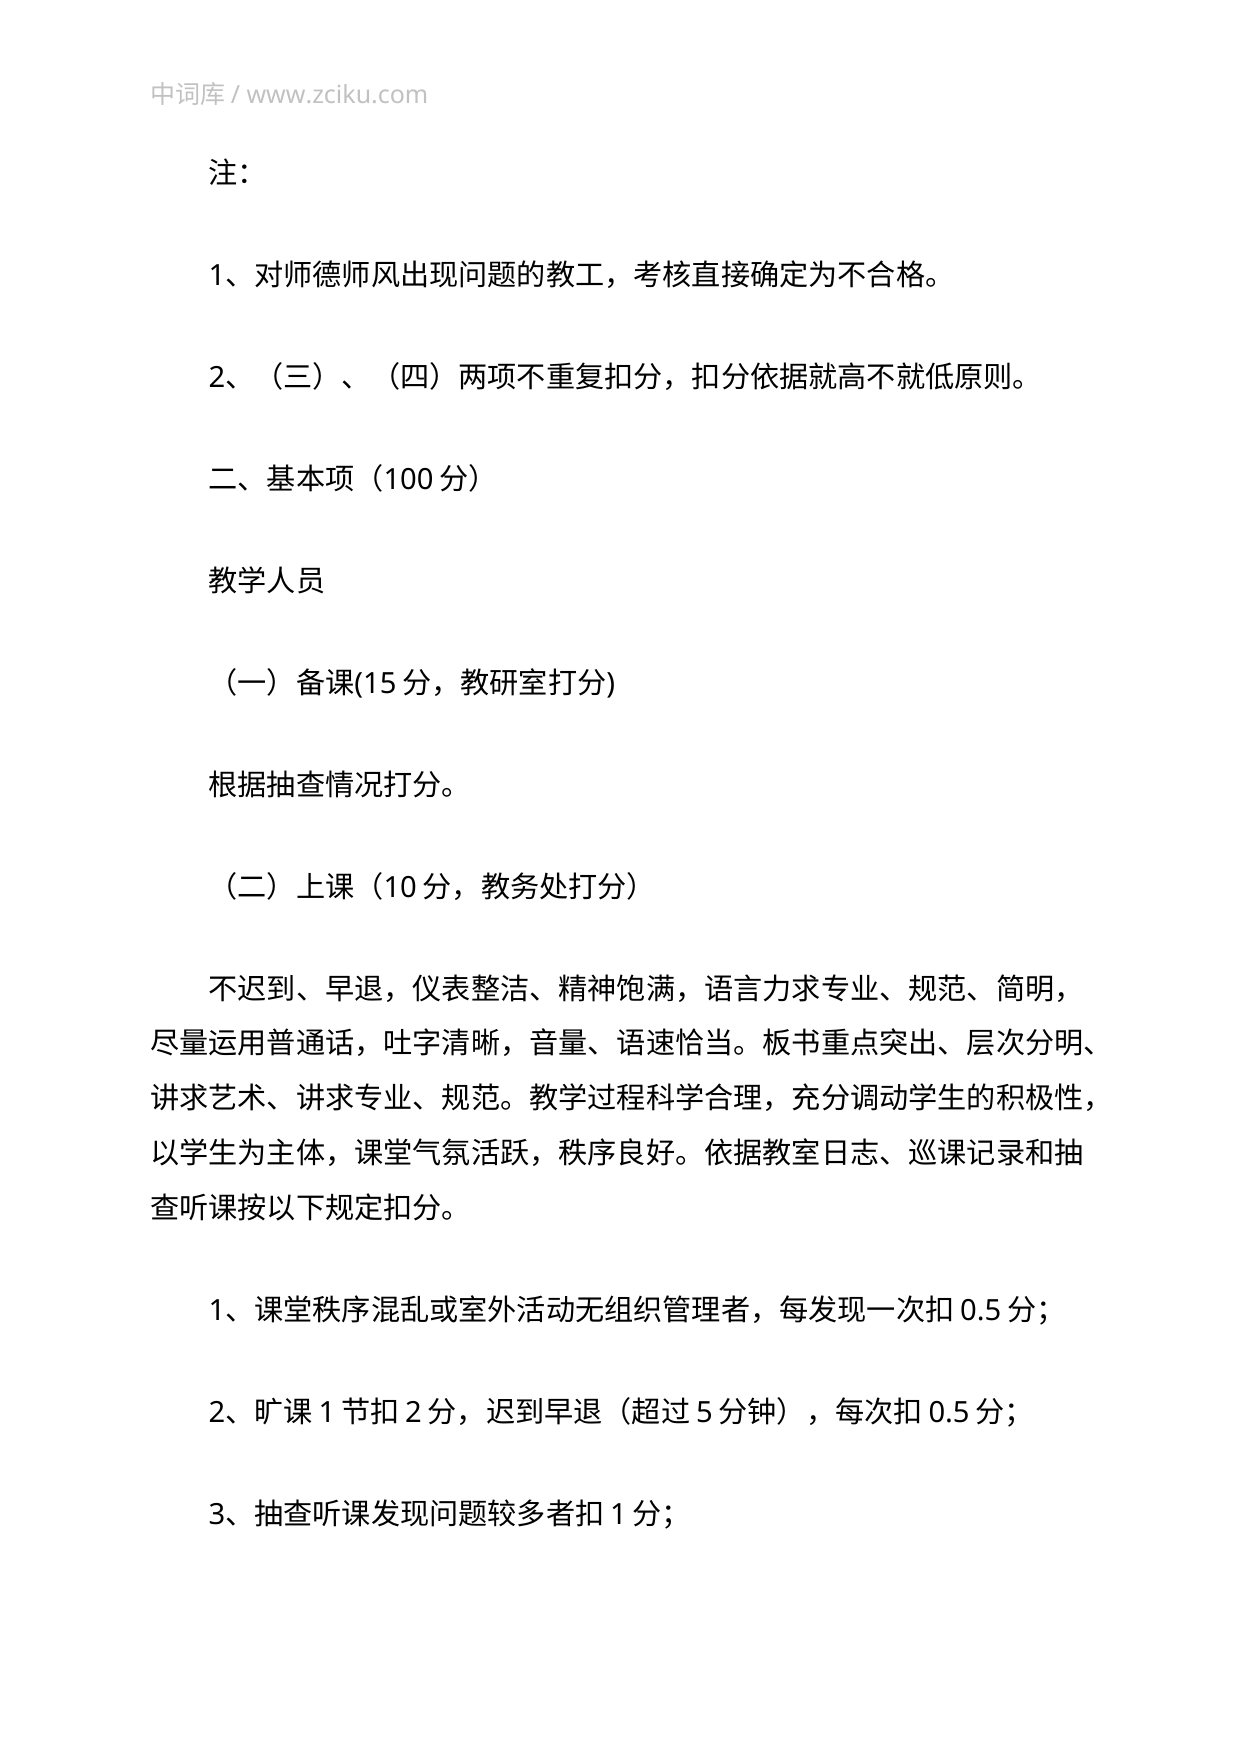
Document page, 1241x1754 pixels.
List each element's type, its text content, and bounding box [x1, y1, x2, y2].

text 2、（三）、（四）两项不重复扣分，扣分依据就高不就低原则。 [150, 354, 1090, 396]
text 3、抽查听课发现问题较多者扣1分； [150, 1491, 1090, 1533]
text 注： [150, 150, 1090, 192]
text 1、课堂秩序混乱或室外活动无组织管理者，每发现一次扣0.5分； [150, 1287, 1090, 1329]
text 教学人员 [150, 558, 1090, 600]
text （一）备课(15分，教研室打分) [150, 659, 1090, 702]
text 二、基本项（100分） [150, 456, 1090, 498]
text 不迟到、早退，仪表整洁、精神饱满，语言力求专业、规范、简明，尽量运用普通话，吐字清晰，音量、语速恰当。板书重点突出、层次分明、讲求艺术、讲求专业、规范。教学过程科学合理，充分调动学生的积极性，以学生为主体，课堂气氛活跃，秩序良好。依据教室日志、巡课记录和抽查听课按以下规定扣分。 [150, 965, 1090, 1227]
text 2、旷课1节扣2分，迟到早退（超过5分钟），每次扣0.5分； [150, 1388, 1090, 1431]
text 根据抽查情况打分。 [150, 761, 1090, 804]
text 1、对师德师风出现问题的教工，考核直接确定为不合格。 [150, 252, 1090, 294]
text （二）上课（10分，教务处打分） [150, 863, 1090, 906]
